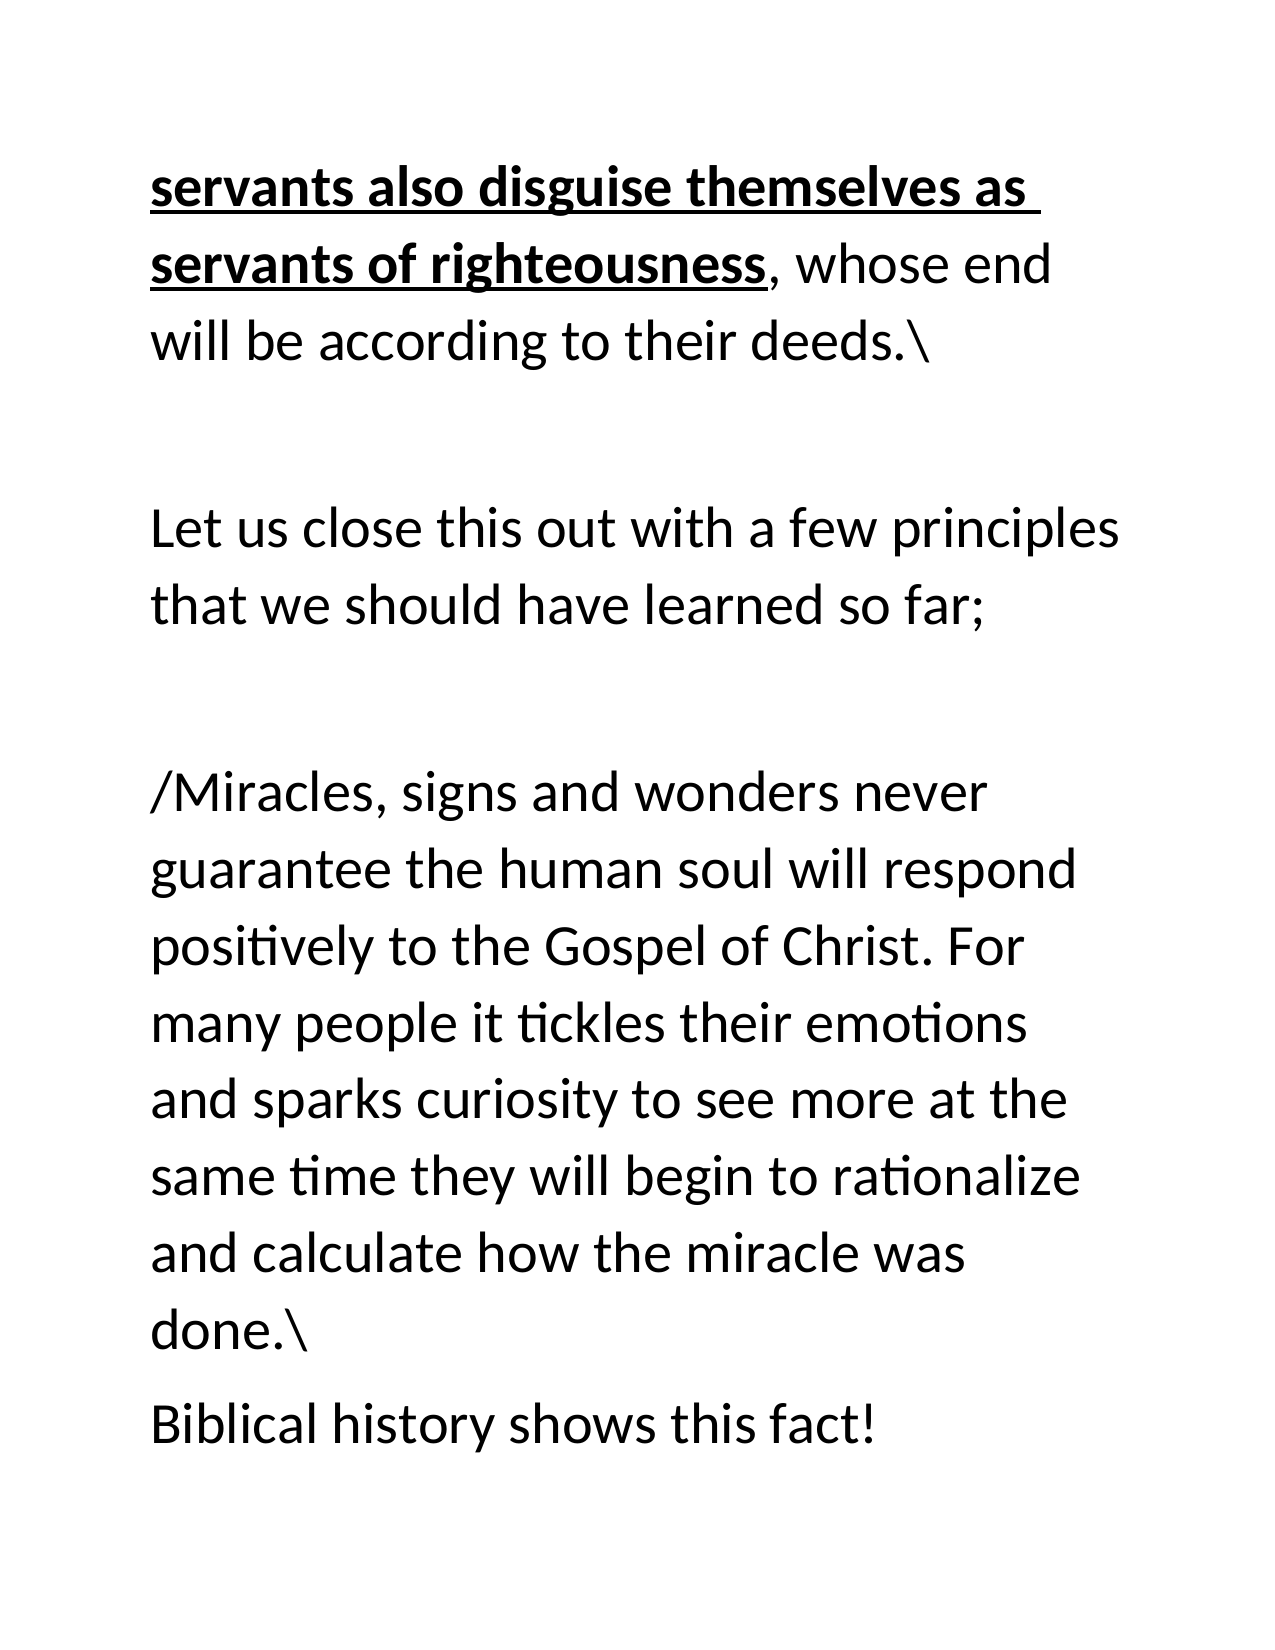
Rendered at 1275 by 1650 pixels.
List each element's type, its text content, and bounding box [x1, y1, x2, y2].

text /Miracles, signs and wonders never guarantee the human soul will respond positively to the Gospel of Christ. For many people it tickles their emotions and sparks curiosity to see more at the same time they will begin to rationalize and calculate how the miracle was done.\ [150, 755, 1125, 1364]
text Biblical history shows this fact! [150, 1386, 1125, 1458]
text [150, 150, 1125, 375]
text Let us close this out with a few principles that we should have learned so far; [150, 491, 1125, 639]
